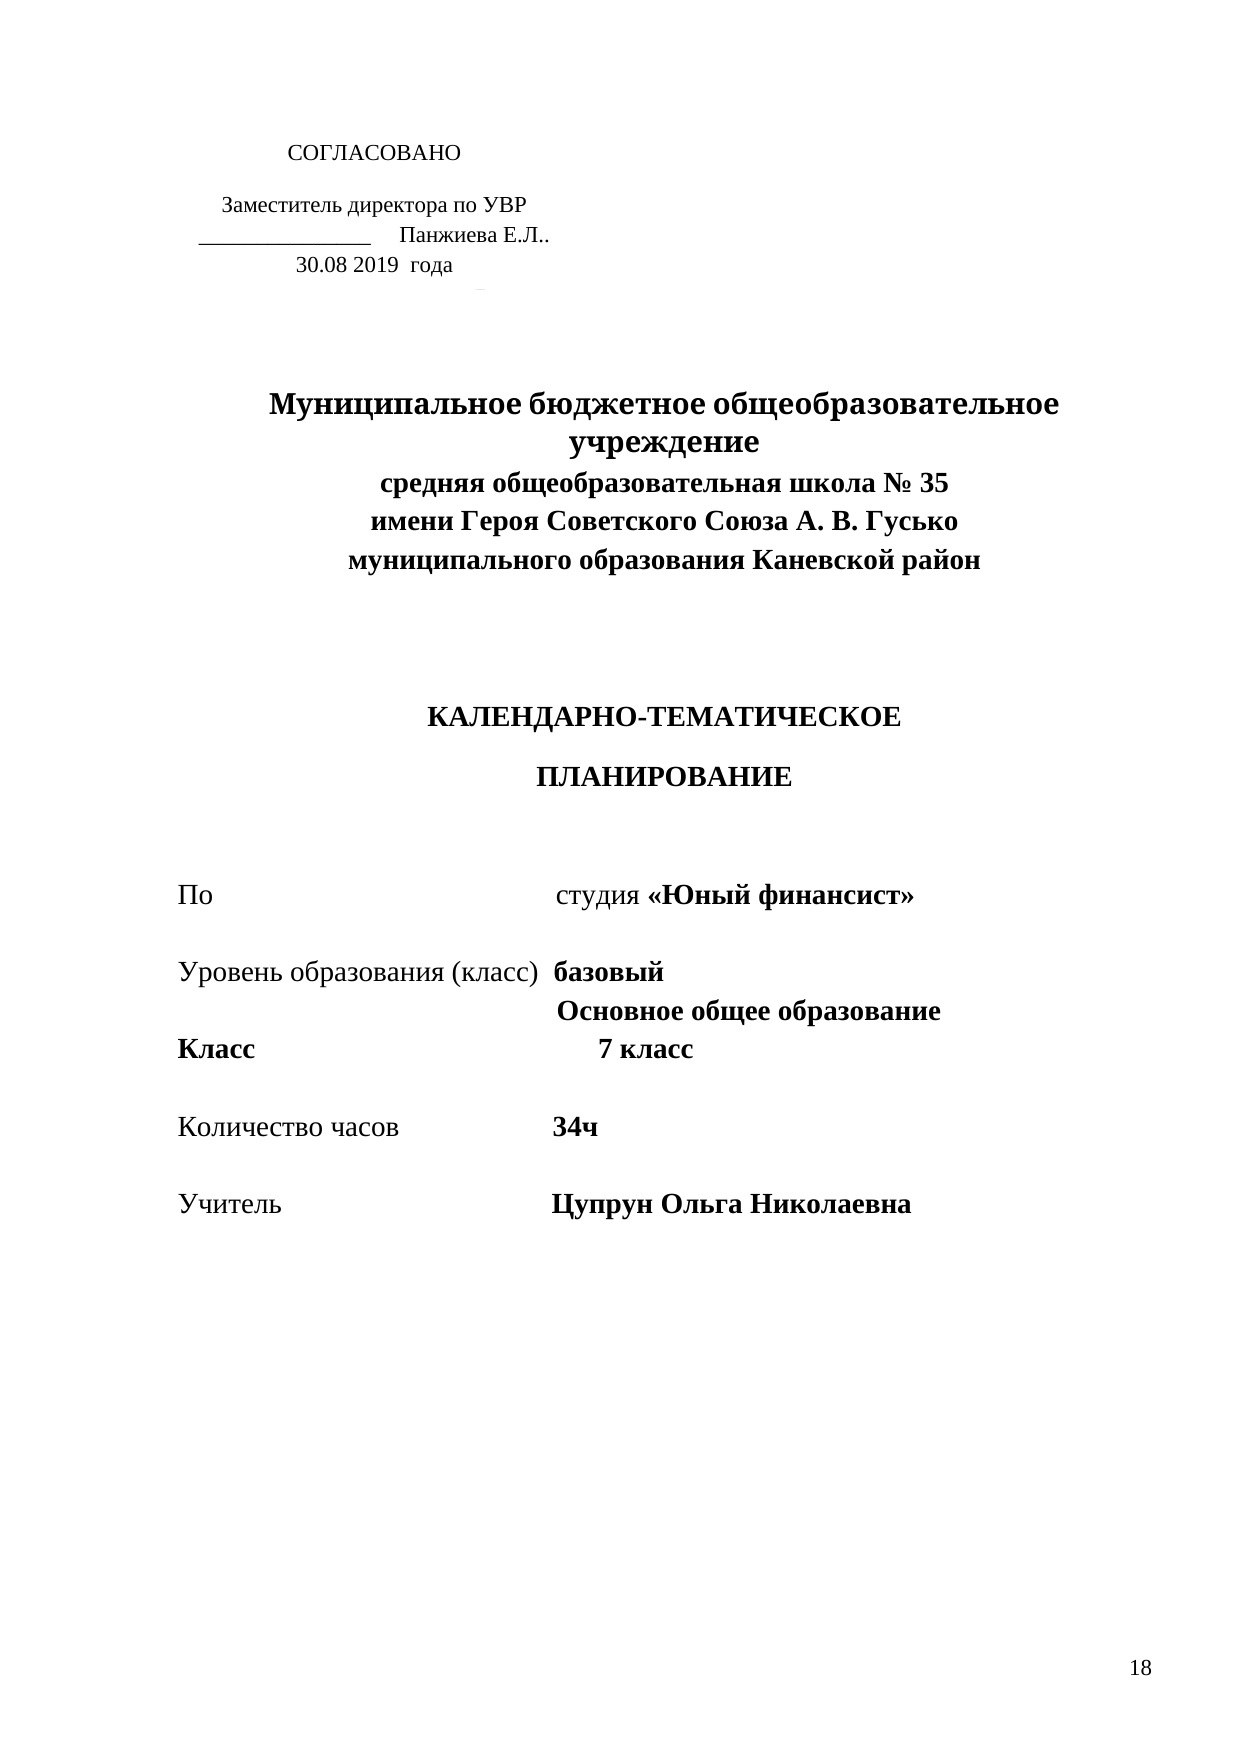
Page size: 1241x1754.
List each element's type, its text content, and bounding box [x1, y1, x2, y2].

subtitle муниципального образования Каневской район [177, 542, 1152, 576]
text _______________ Панжиева Е.Л.. [197, 221, 551, 247]
text СОГЛАСОВАНО [197, 138, 551, 165]
text ПЛАНИРОВАНИЕ [177, 759, 1152, 792]
text Основное общее образование [177, 993, 1152, 1027]
text Уровень образования (класс) базовый [177, 954, 1152, 988]
text По студия «Юный финансист» [177, 877, 1152, 911]
text Класс 7 класс [177, 1032, 1152, 1065]
text Количество часов 34ч [177, 1109, 1152, 1142]
text Учитель Цупрун Ольга Николаевна [177, 1186, 1152, 1219]
subtitle средняя общеобразовательная школа № 35 [177, 465, 1152, 498]
subtitle Муниципальное бюджетное общеобразовательное учреждение [177, 388, 1152, 460]
text 30.08 2019 года _______________ Ящик Т.В. [197, 251, 551, 290]
text Заместитель директора по УВР [197, 191, 551, 217]
subtitle имени Героя Советского Союза А. В. Гусько [177, 503, 1152, 537]
text КАЛЕНДАРНО-ТЕМАТИЧЕСКОЕ [177, 699, 1152, 733]
